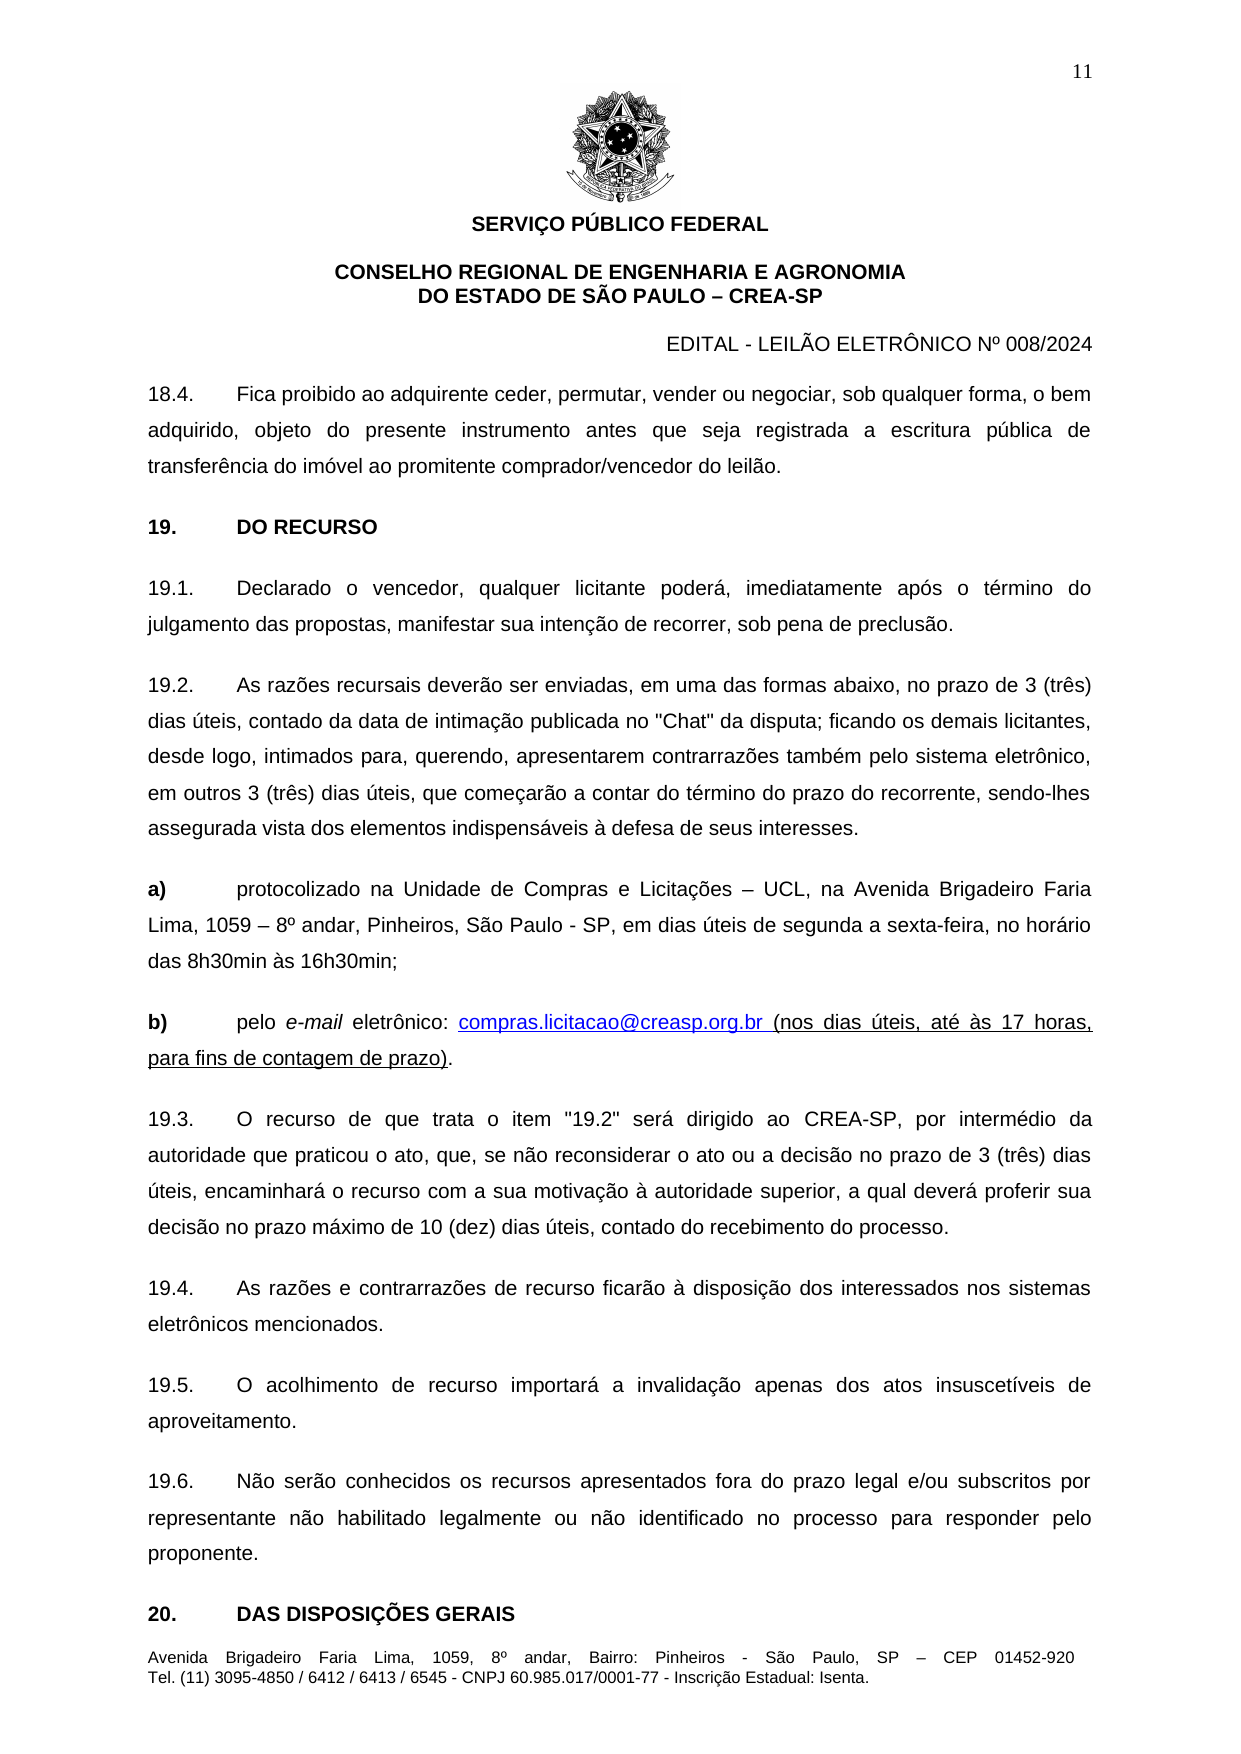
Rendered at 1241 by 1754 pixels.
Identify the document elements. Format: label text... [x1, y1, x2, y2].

text 19.6. Não serão conhecidos os recursos apresentados fora do prazo legal e/ou subscritos por representante não habilitado legalmente ou não identificado no processo para responder pelo proponente. [148, 1469, 1093, 1565]
text 20. DAS DISPOSIÇÕES GERAIS [148, 1602, 1093, 1626]
text 18.4. Fica proibido ao adquirente ceder, permutar, vender ou negociar, sob qualquer forma, o bem adquirido, objeto do presente instrumento antes que seja registrada a escritura pública de transferência do imóvel ao promitente comprador/vencedor do leilão. [148, 382, 1093, 478]
text 19.4. As razões e contrarrazões de recurso ficarão à disposição dos interessados nos sistemas eletrônicos mencionados. [148, 1276, 1093, 1336]
text 19.5. O acolhimento de recurso importará a invalidação apenas dos atos insuscetíveis de aproveitamento. [148, 1372, 1093, 1432]
list protocolizado na Unidade de Compras e Licitações – UCL, na Avenida Brigadeiro Faria Lima, 1059 – 8º andar, Pinheiros, São Paulo - SP, em dias úteis de segunda a sexta-feira, no horário das 8h30min às 16h30min; [148, 877, 1093, 973]
text 19.2. As razões recursais deverão ser enviadas, em uma das formas abaixo, no prazo de 3 (três) dias úteis, contado da data de intimação publicada no "Chat" da disputa; ficando os demais licitantes, desde logo, intimados para, querendo, apresentarem contrarrazões também pelo sistema eletrônico, em outros 3 (três) dias úteis, que começarão a contar do término do prazo do recorrente, sendo-lhes assegurada vista dos elementos indispensáveis à defesa de seus interesses. [148, 672, 1093, 840]
text 19.1. Declarado o vencedor, qualquer licitante poderá, imediatamente após o término do julgamento das propostas, manifestar sua intenção de recorrer, sob pena de preclusão. [148, 576, 1093, 636]
list pelo e-mail eletrônico: compras.licitacao@creasp.org.br (nos dias úteis, até às 17 horas, para fins de contagem de prazo). [148, 1010, 1093, 1070]
text 19.3. O recurso de que trata o item "19.2" será dirigido ao CREA-SP, por intermédio da autoridade que praticou o ato, que, se não reconsiderar o ato ou a decisão no prazo de 3 (três) dias úteis, encaminhará o recurso com a sua motivação à autoridade superior, a qual deverá proferir sua decisão no prazo máximo de 10 (dez) dias úteis, contado do recebimento do processo. [148, 1107, 1093, 1239]
text 19. DO RECURSO [148, 515, 1093, 539]
picture [559, 83, 681, 212]
